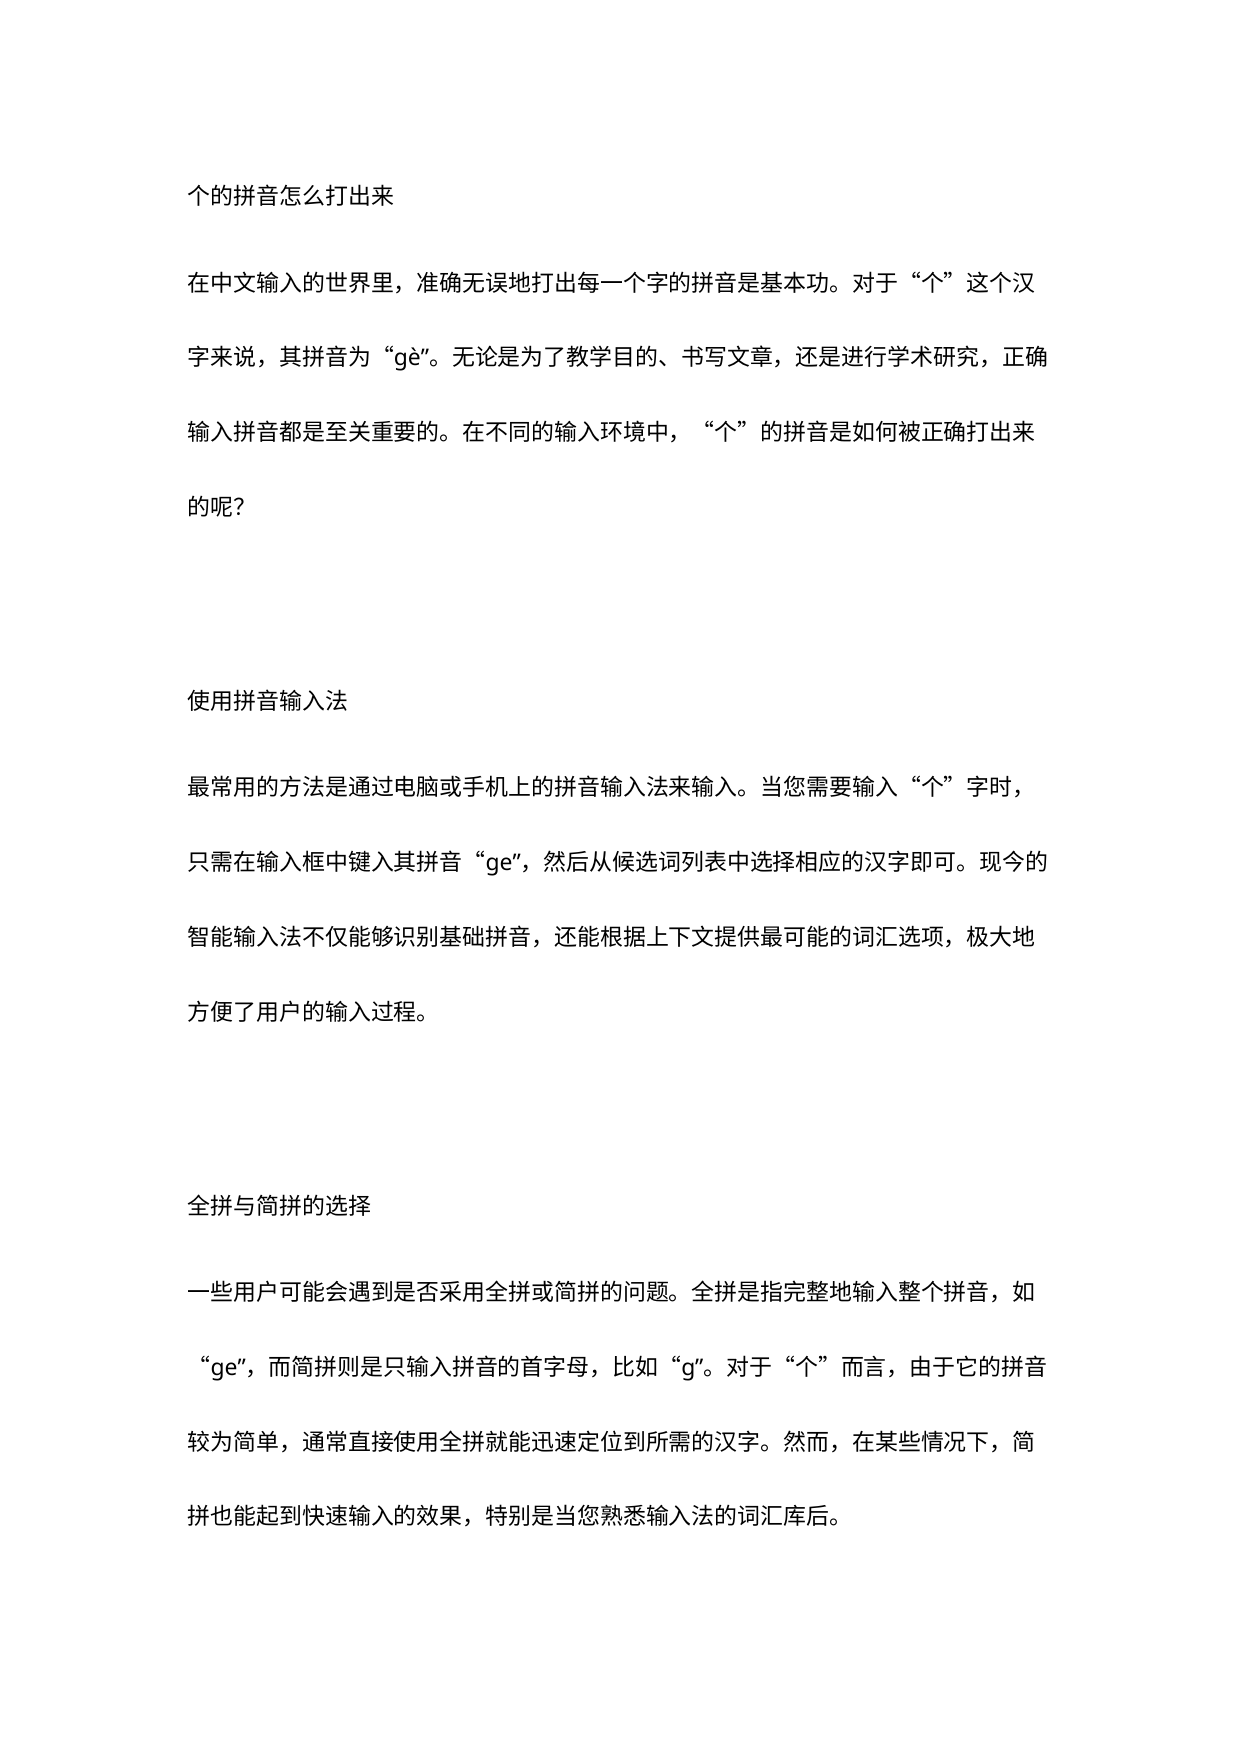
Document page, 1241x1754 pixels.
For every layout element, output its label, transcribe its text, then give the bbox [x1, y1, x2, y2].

text 使用拼音输入法 [187, 667, 1053, 732]
text 全拼与简拼的选择 [187, 1172, 1053, 1237]
text 在中文输入的世界里，准确无误地打出每一个字的拼音是基本功。对于“个”这个汉字来说，其拼音为“gè”。无论是为了教学目的、书写文章，还是进行学术研究，正确输入拼音都是至关重要的。在不同的输入环境中，“个”的拼音是如何被正确打出来的呢？ [187, 248, 1053, 538]
text 最常用的方法是通过电脑或手机上的拼音输入法来输入。当您需要输入“个”字时，只需在输入框中键入其拼音“ge”，然后从候选词列表中选择相应的汉字即可。现今的智能输入法不仅能够识别基础拼音，还能根据上下文提供最可能的词汇选项，极大地方便了用户的输入过程。 [187, 753, 1053, 1042]
text 个的拼音怎么打出来 [187, 162, 1053, 227]
text 一些用户可能会遇到是否采用全拼或简拼的问题。全拼是指完整地输入整个拼音，如“ge”，而简拼则是只输入拼音的首字母，比如“g”。对于“个”而言，由于它的拼音较为简单，通常直接使用全拼就能迅速定位到所需的汉字。然而，在某些情况下，简拼也能起到快速输入的效果，特别是当您熟悉输入法的词汇库后。 [187, 1258, 1053, 1547]
